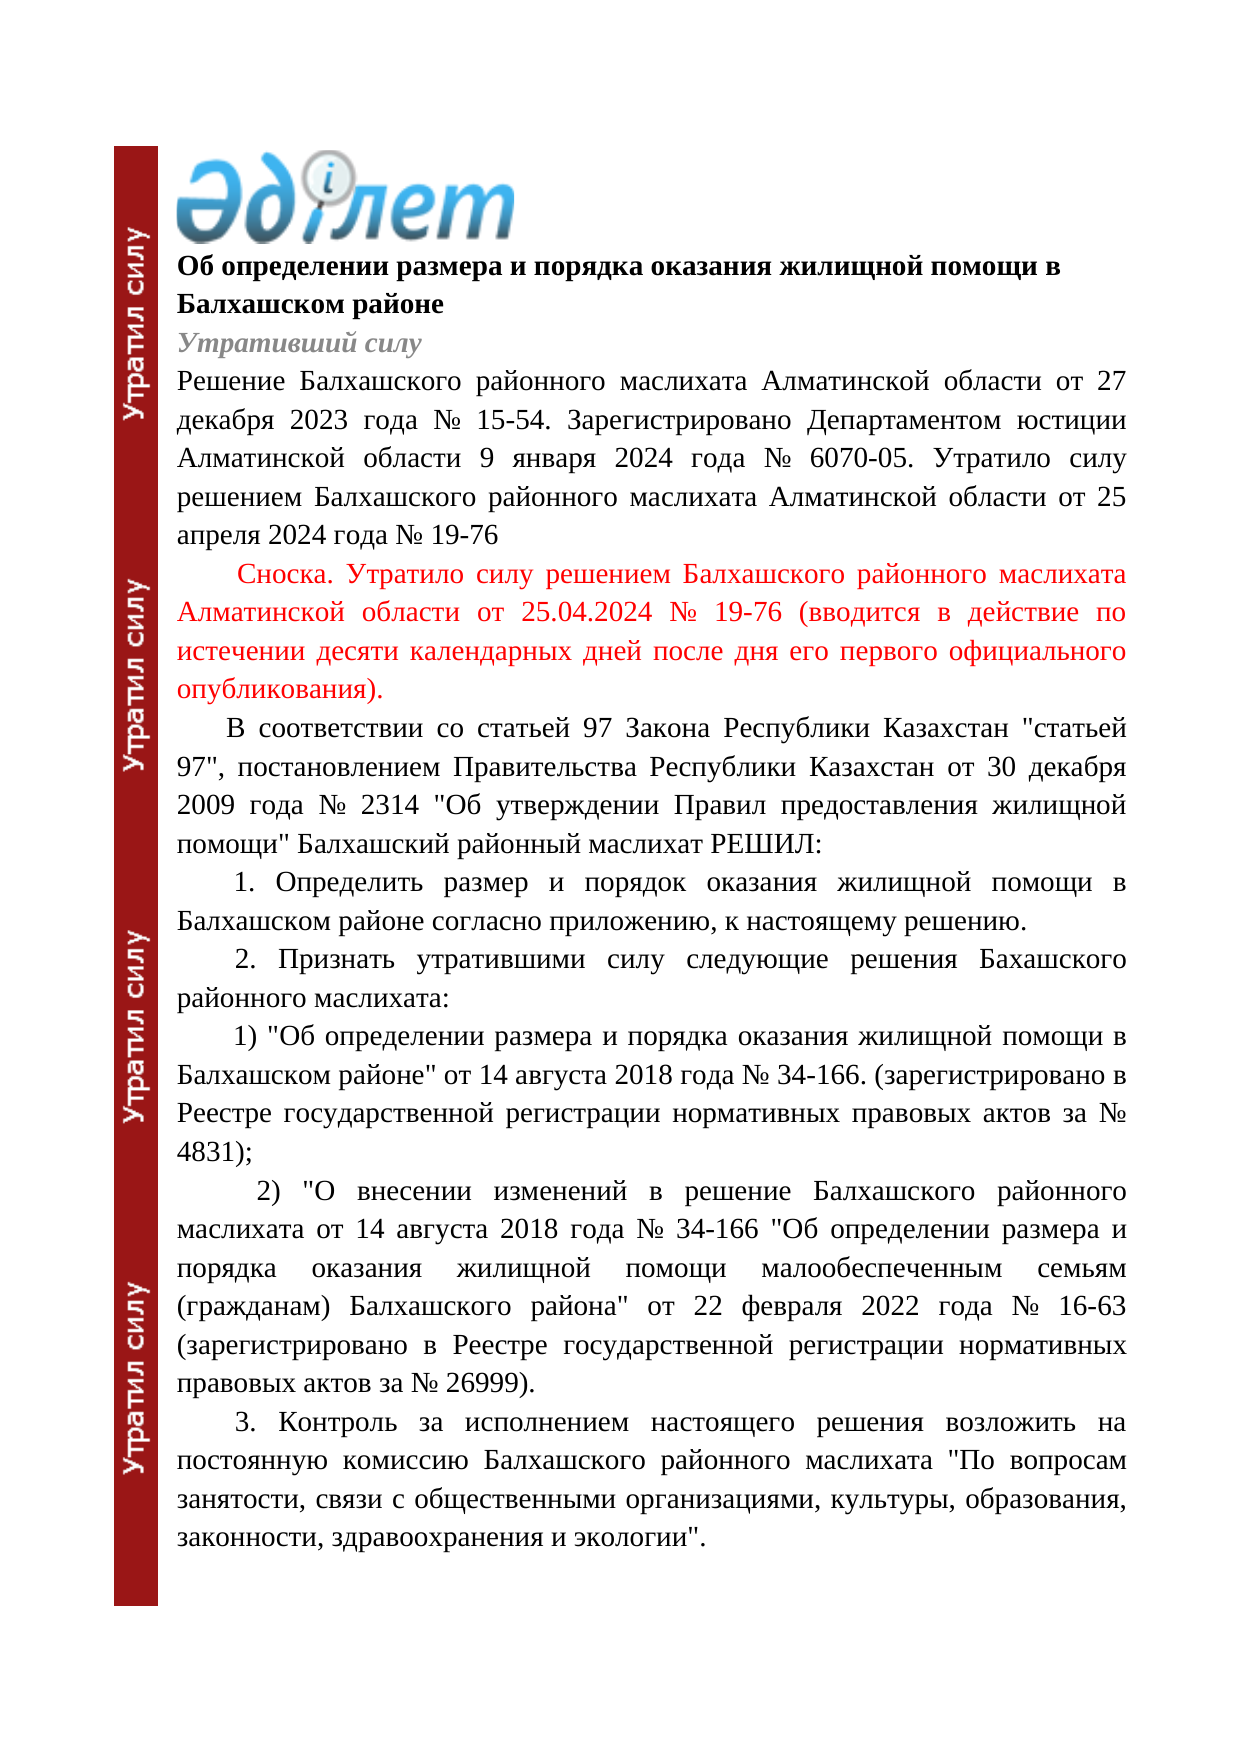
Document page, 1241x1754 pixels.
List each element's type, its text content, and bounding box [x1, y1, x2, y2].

text 1. Определить размер и порядок оказания жилищной помощи в Балхашском районе согласно приложению, к настоящему решению. [112, 864, 1128, 936]
picture [114, 859, 158, 864]
picture [114, 1168, 158, 1173]
picture [114, 358, 158, 363]
picture [114, 1553, 158, 1606]
text 1) "Об определении размера и порядка оказания жилищной помощи в Балхашском районе" от 14 августа 2018 года № 34-166. (зарегистрировано в Реестре государственной регистрации нормативных правовых актов за № 4831); [112, 1018, 1128, 1168]
picture [114, 551, 158, 556]
picture [114, 936, 158, 941]
text Об определении размера и порядка оказания жилищной помощи в Балхашском районе [112, 248, 1128, 320]
picture [114, 320, 158, 325]
text Решение Балхашского районного маслихата Алматинской области от 27 декабря 2023 года № 15-54. Зарегистрировано Департаментом юстиции Алматинской области 9 января 2024 года № 6070-05. Утратило силу решением Балхашского районного маслихата Алматинской области от 25 апреля 2024 года № 19-76 [112, 363, 1128, 551]
text В соответствии со статьей 97 Закона Республики Казахстан "статьей 97", постановлением Правительства Республики Казахстан от 30 декабря 2009 года № 2314 "Об утверждении Правил предоставления жилищной помощи" Балхашский районный маслихат РЕШИЛ: [112, 710, 1128, 859]
picture [114, 146, 158, 248]
picture [114, 705, 158, 710]
text 3. Контроль за исполнением настоящего решения возложить на постоянную комиссию Балхашского районного маслихата "По вопросам занятости, связи с общественными организациями, культуры, образования, законности, здравоохранения и экологии". [112, 1404, 1128, 1553]
picture [114, 1399, 158, 1404]
text 2) "О внесении изменений в решение Балхашского районного маслихата от 14 августа 2018 года № 34-166 "Об определении размера и порядка оказания жилищной помощи малообеспеченным семьям (гражданам) Балхашского района" от 22 февраля 2022 года № 16-63 (зарегистрировано в Реестре государственной регистрации нормативных правовых актов за № 26999). [112, 1173, 1128, 1399]
text 2. Признать утратившими силу следующие решения Бахашского районного маслихата: [112, 941, 1128, 1013]
text Утративший силу [112, 325, 1128, 358]
text Сноска. Утратило силу решением Балхашского районного маслихата Алматинской области от 25.04.2024 № 19-76 (вводится в действие по истечении десяти календарных дней после дня его первого официального опубликования). [112, 556, 1128, 705]
picture [176, 150, 515, 244]
picture [114, 1013, 158, 1018]
